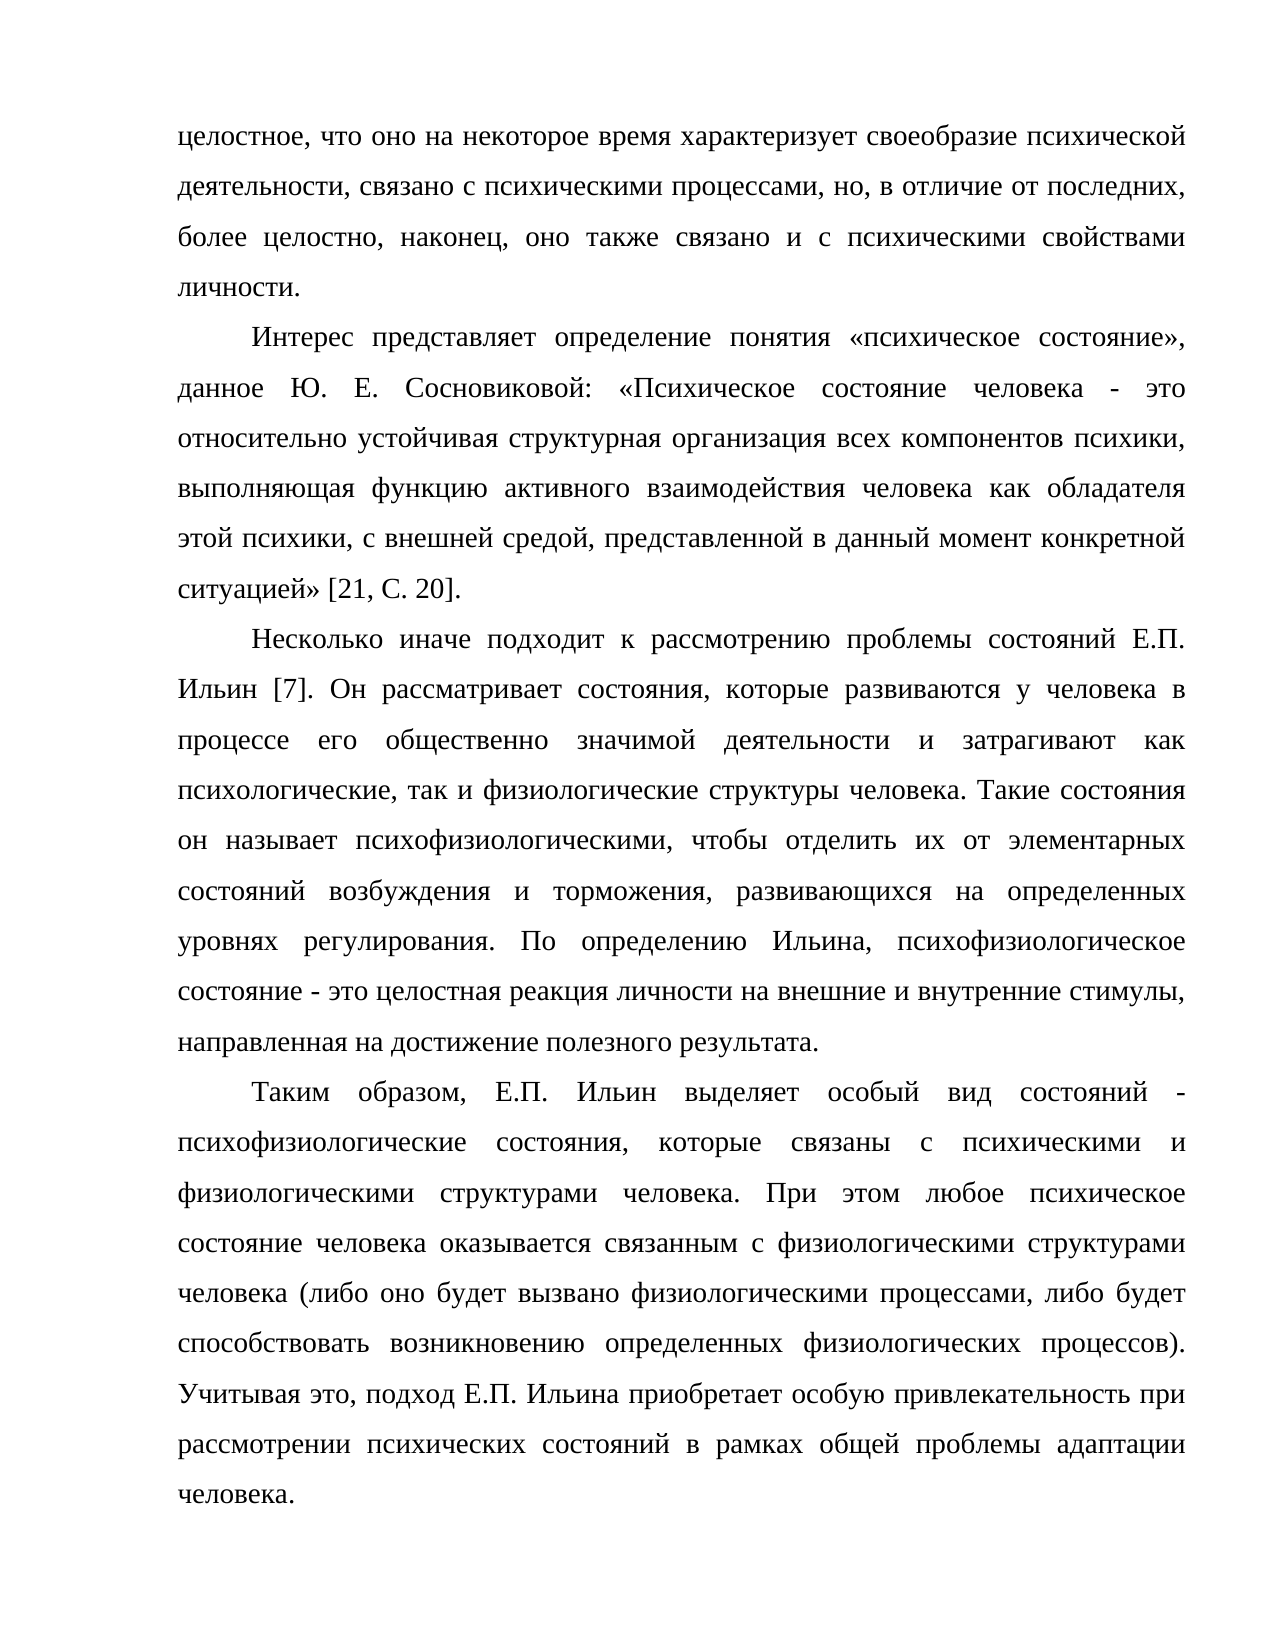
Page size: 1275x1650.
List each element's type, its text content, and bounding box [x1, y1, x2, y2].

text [177, 118, 1186, 303]
text Таким образом, Е.П. Ильин выделяет особый вид состояний - психофизиологические состояния, которые связаны с психическими и физиологическими структурами человека. При этом любое психическое состояние человека оказывается связанным с физиологическими структурами человека (либо оно будет вызвано физиологическими процессами, либо будет способствовать возникновению определенных физиологических процессов). Учитывая это, подход Е.П. Ильина приобретает особую привлекательность при рассмотрении психических состояний в рамках общей проблемы адаптации человека. [177, 1074, 1186, 1510]
text Несколько иначе подходит к рассмотрению проблемы состояний Е.П. Ильин [7]. Он рассматривает состояния, которые развиваются у человека в процессе его общественно значимой деятельности и затрагивают как психологические, так и физиологические структуры человека. Такие состояния он называет психофизиологическими, чтобы отделить их от элементарных состояний возбуждения и торможения, развивающихся на определенных уровнях регулирования. По определению Ильина, психофизиологическое состояние - это целостная реакция личности на внешние и внутренние стимулы, направленная на достижение полезного результата. [177, 621, 1186, 1057]
text Интерес представляет определение понятия «психическое состояние», данное Ю. Е. Сосновиковой: «Психическое состояние человека - это относительно устойчивая структурная организация всех компонентов психики, выполняющая функцию активного взаимодействия человека как обладателя этой психики, с внешней средой, представленной в данный момент конкретной ситуацией» [21, С. 20]. [177, 319, 1186, 604]
